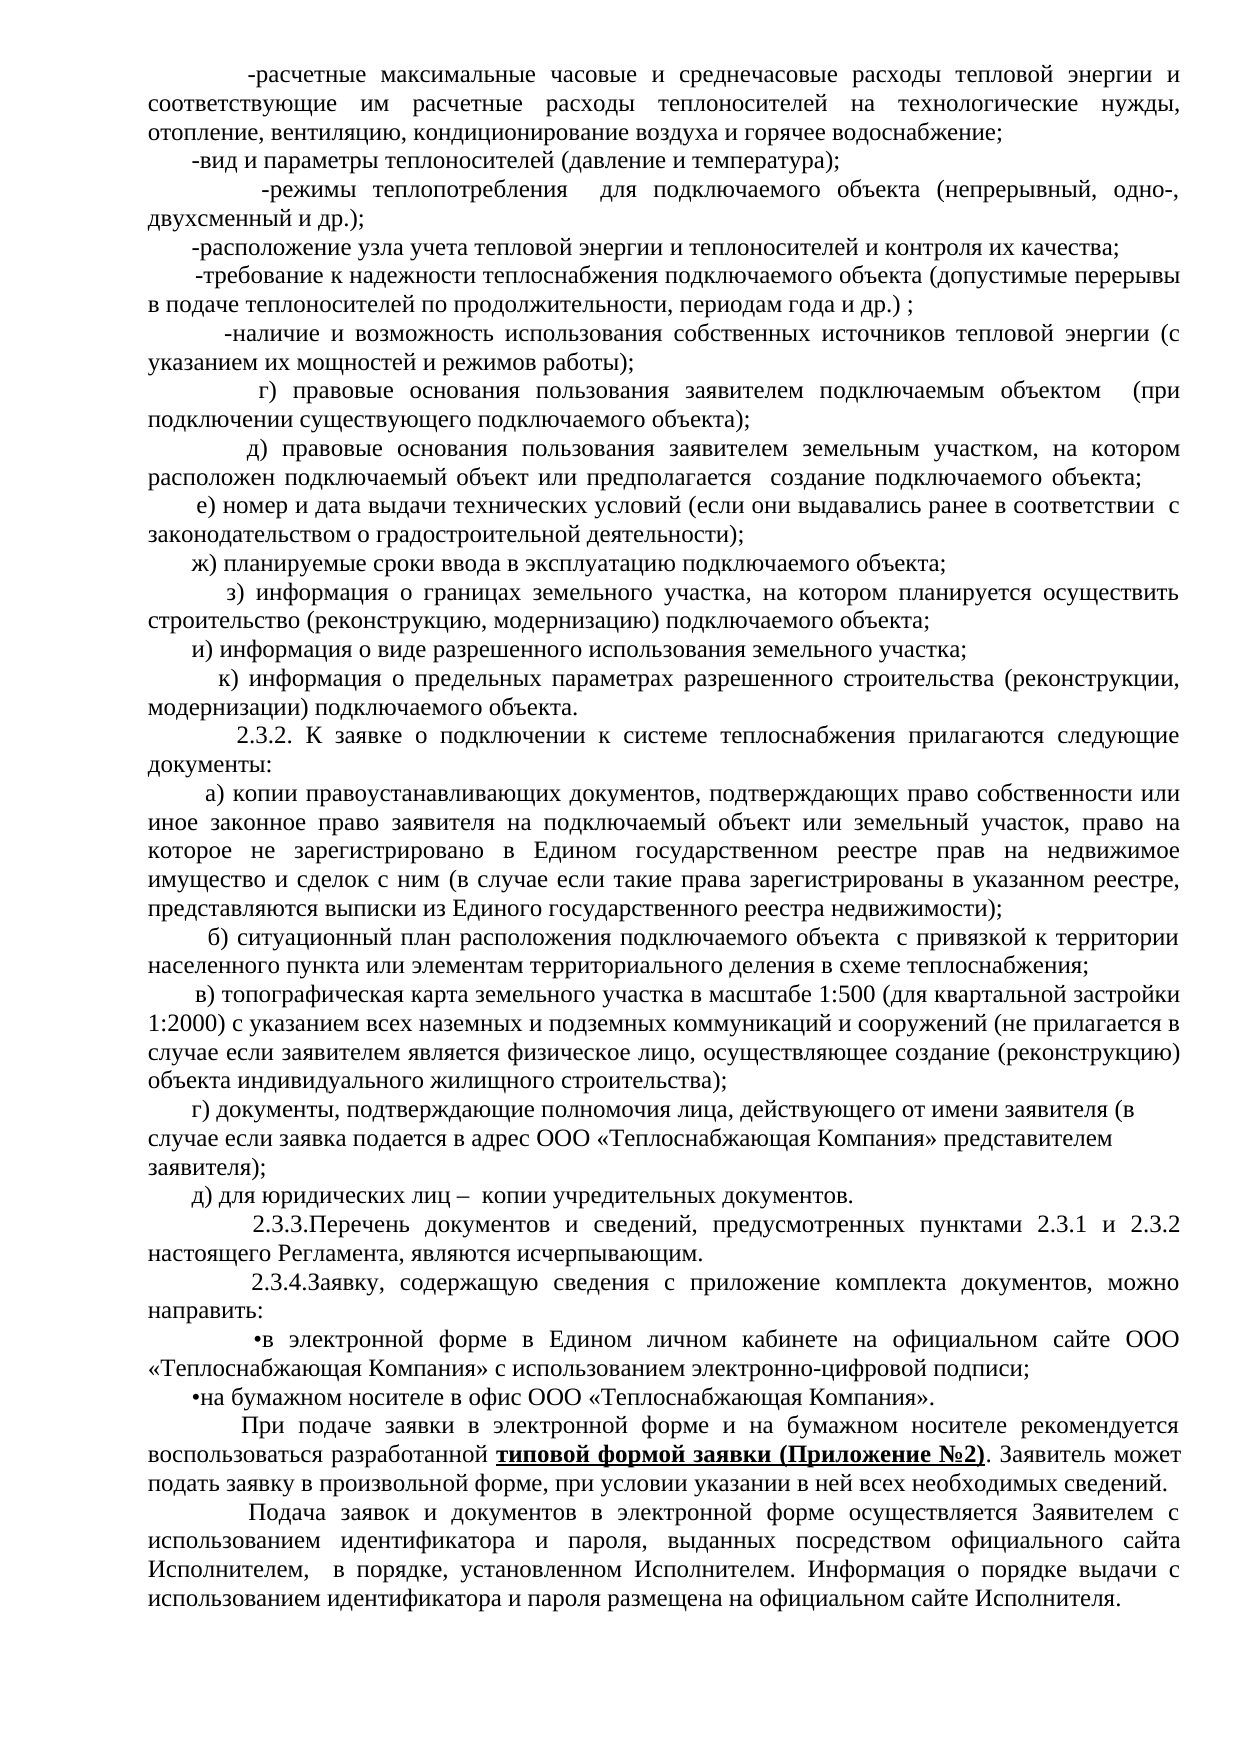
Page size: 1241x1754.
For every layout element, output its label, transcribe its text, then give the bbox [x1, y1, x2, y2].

text к) информация о предельных параметрах разрешенного строительства (реконструкции, модернизации) подключаемого объекта. [148, 663, 1181, 720]
text г) документы, подтверждающие полномочия лица, действующего от имени заявителя (в случае если заявка подается в адрес ООО «Теплоснабжающая Компания» представителем заявителя); [148, 1094, 1181, 1180]
text -наличие и возможность использования собственных источников тепловой энергии (с указанием их мощностей и режимов работы); [148, 318, 1181, 375]
text -вид и параметры теплоносителей (давление и температура); [148, 145, 1181, 174]
text г) правовые основания пользования заявителем подключаемым объектом (при подключении существующего подключаемого объекта); [148, 375, 1181, 433]
text и) информация о виде разрешенного использования земельного участка; [148, 634, 1181, 663]
text 2.3.2. К заявке о подключении к системе теплоснабжения прилагаются следующие документы: [148, 720, 1181, 778]
text -требование к надежности теплоснабжения подключаемого объекта (допустимые перерывы в подаче теплоносителей по продолжительности, периодам года и др.) ; [148, 260, 1181, 318]
text Подача заявок и документов в электронной форме осуществляется Заявителем с использованием идентификатора и пароля, выданных посредством официального сайта Исполнителем, в порядке, установленном Исполнителем. Информация о порядке выдачи с использованием идентификатора и пароля размещена на официальном сайте Исполнителя. [148, 1497, 1181, 1612]
text При подаче заявки в электронной форме и на бумажном носителе рекомендуется воспользоваться разработанной типовой формой заявки (Приложение №2). Заявитель может подать заявку в произвольной форме, при условии указании в ней всех необходимых сведений. [148, 1410, 1181, 1497]
text д) для юридических лиц – копии учредительных документов. [148, 1180, 1181, 1209]
text д) правовые основания пользования заявителем земельным участком, на котором расположен подключаемый объект или предполагается создание подключаемого объекта; е) номер и дата выдачи технических условий (если они выдавались ранее в соответствии с законодательством о градостроительной деятельности); [148, 433, 1181, 548]
text а) копии правоустанавливающих документов, подтверждающих право собственности или иное законное право заявителя на подключаемый объект или земельный участок, право на которое не зарегистрировано в Едином государственном реестре прав на недвижимое имущество и сделок с ним (в случае если такие права зарегистрированы в указанном реестре, представляются выписки из Единого государственного реестра недвижимости); [148, 778, 1181, 922]
text б) ситуационный план расположения подключаемого объекта с привязкой к территории населенного пункта или элементам территориального деления в схеме теплоснабжения; [148, 922, 1181, 979]
text •на бумажном носителе в офис ООО «Теплоснабжающая Компания». [148, 1382, 1181, 1410]
text ж) планируемые сроки ввода в эксплуатацию подключаемого объекта; [148, 548, 1181, 577]
text -расположение узла учета тепловой энергии и теплоносителей и контроля их качества; [148, 232, 1181, 260]
text -режимы теплопотребления для подключаемого объекта (непрерывный, одно-, двухсменный и др.); [148, 174, 1181, 232]
text в) топографическая карта земельного участка в масштабе 1:500 (для квартальной застройки 1:2000) с указанием всех наземных и подземных коммуникаций и сооружений (не прилагается в случае если заявителем является физическое лицо, осуществляющее создание (реконструкцию) объекта индивидуального жилищного строительства); [148, 979, 1181, 1094]
text з) информация о границах земельного участка, на котором планируется осуществить строительство (реконструкцию, модернизацию) подключаемого объекта; [148, 577, 1181, 634]
text 2.3.3.Перечень документов и сведений, предусмотренных пунктами 2.3.1 и 2.3.2 настоящего Регламента, являются исчерпывающим. [148, 1209, 1181, 1267]
text -расчетные максимальные часовые и среднечасовые расходы тепловой энергии и соответствующие им расчетные расходы теплоносителей на технологические нужды, отопление, вентиляцию, кондиционирование воздуха и горячее водоснабжение; [148, 59, 1181, 145]
text 2.3.4.Заявку, содержащую сведения с приложение комплекта документов, можно направить: [148, 1267, 1181, 1324]
text •в электронной форме в Едином личном кабинете на официальном сайте ООО «Теплоснабжающая Компания» с использованием электронно-цифровой подписи; [148, 1324, 1181, 1382]
